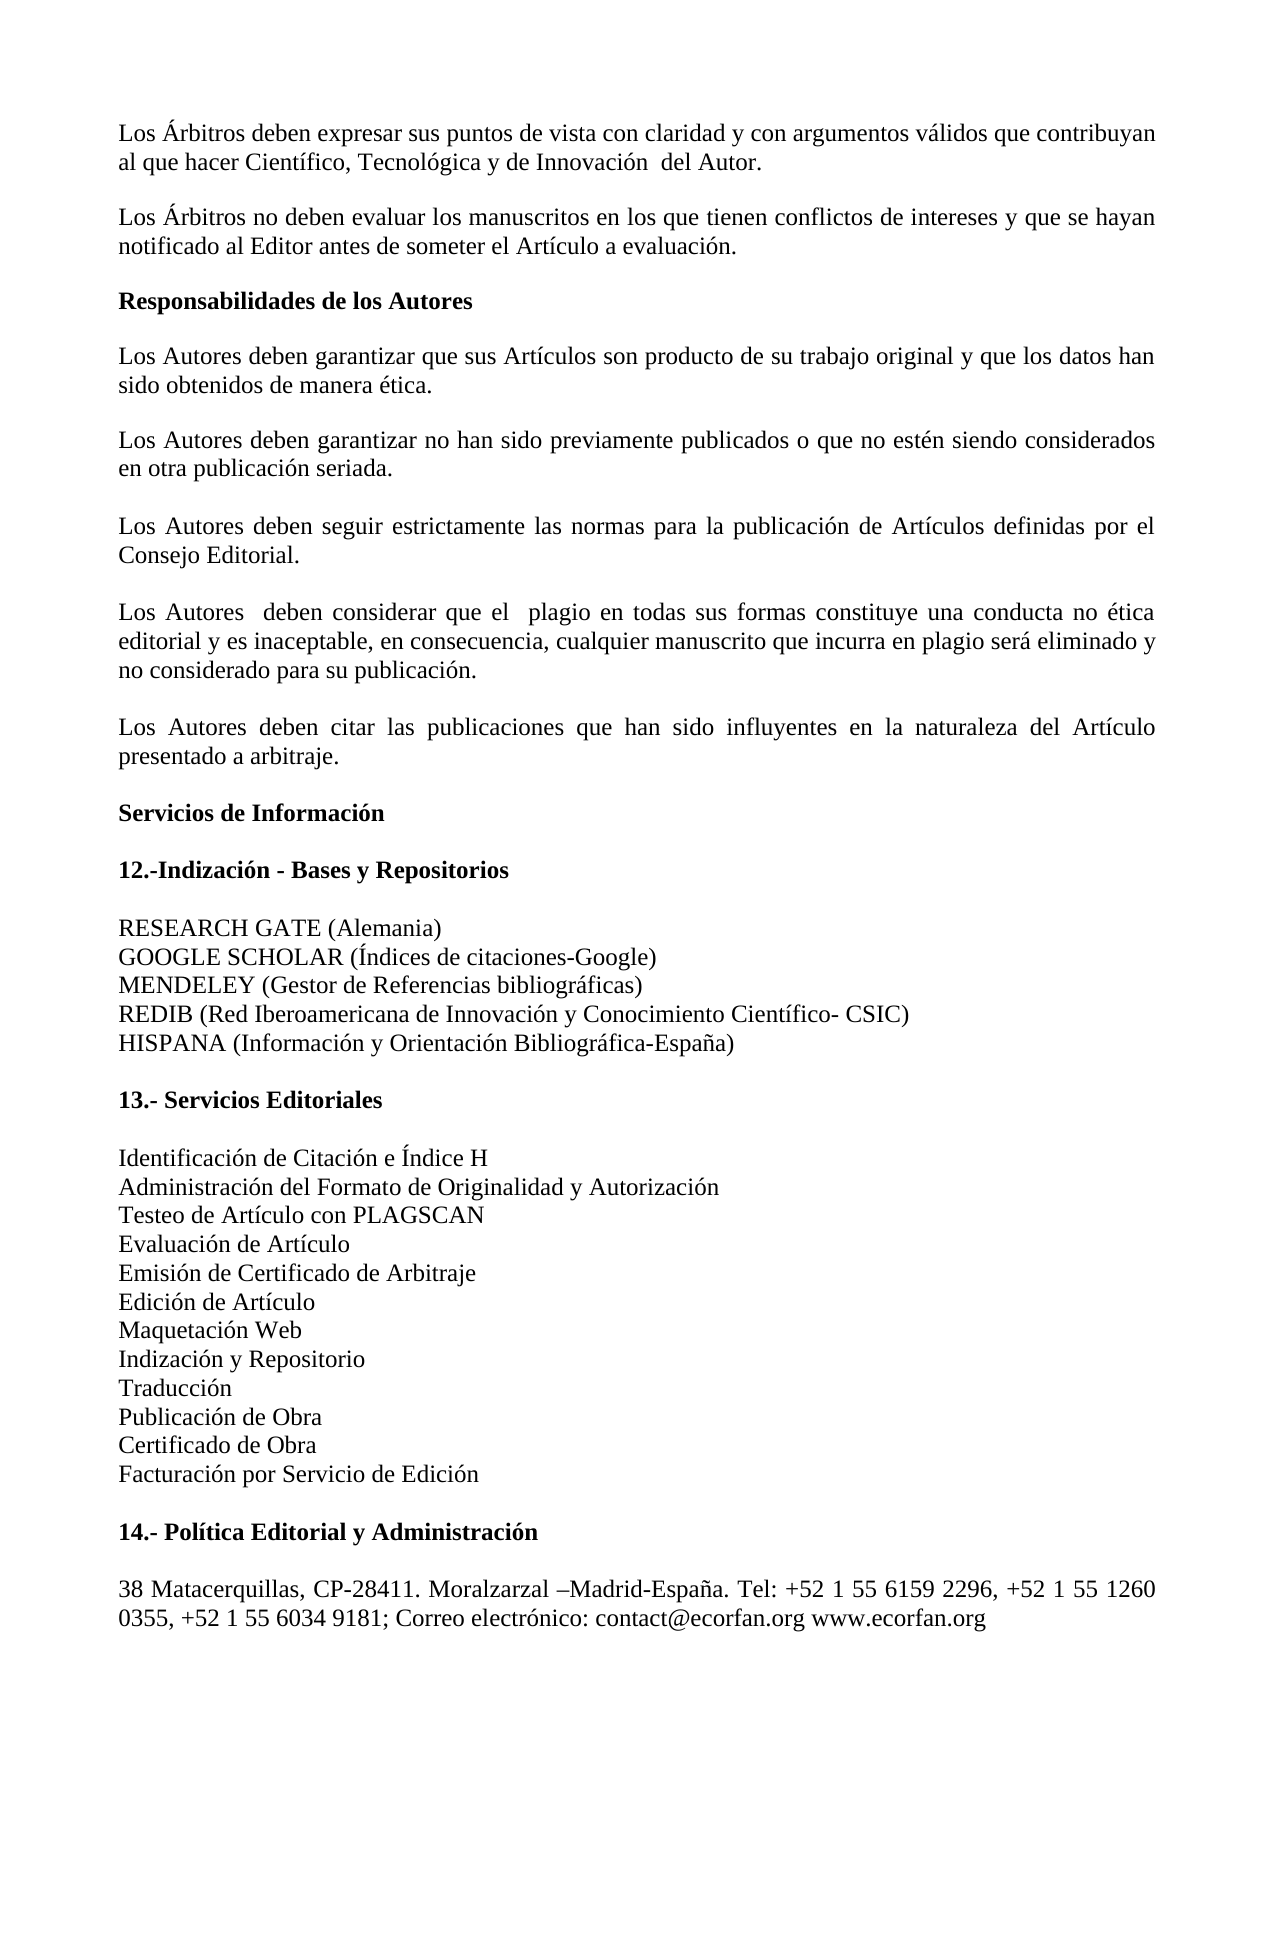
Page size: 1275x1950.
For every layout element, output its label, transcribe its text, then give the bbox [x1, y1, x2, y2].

text 12.-Indización - Bases y Repositorios [118, 855, 1157, 884]
text Los Autores deben garantizar no han sido previamente publicados o que no estén siendo considerados en otra publicación seriada. [118, 425, 1157, 482]
text REDIB (Red Iberoamericana de Innovación y Conocimiento Científico- CSIC) [118, 999, 1157, 1028]
text Facturación por Servicio de Edición [118, 1459, 1157, 1488]
text Certificado de Obra [118, 1430, 1157, 1459]
text 14.- Política Editorial y Administración [118, 1517, 1157, 1545]
text RESEARCH GATE (Alemania) [118, 913, 1157, 942]
text Evaluación de Artículo [118, 1229, 1157, 1258]
text MENDELEY (Gestor de Referencias bibliográficas) [118, 970, 1157, 999]
text 13.- Servicios Editoriales [118, 1085, 1157, 1114]
text Testeo de Artículo con PLAGSCAN [118, 1200, 1157, 1229]
text HISPANA (Información y Orientación Bibliográfica-España) [118, 1028, 1157, 1057]
text Los Autores deben citar las publicaciones que han sido influyentes en la naturaleza del Artículo presentado a arbitraje. [118, 712, 1157, 770]
text Indización y Repositorio [118, 1344, 1157, 1373]
text Los Árbitros no deben evaluar los manuscritos en los que tienen conflictos de intereses y que se hayan notificado al Editor antes de someter el Artículo a evaluación. [118, 202, 1157, 259]
text GOOGLE SCHOLAR (Índices de citaciones-Google) [118, 942, 1157, 970]
text 38 Matacerquillas, CP-28411. Moralzarzal –Madrid-España. Tel: +52 1 55 6159 2296, +52 1 55 1260 0355, +52 1 55 6034 9181; Correo electrónico: contact@ecorfan.org www.ecorfan.org [118, 1574, 1157, 1632]
text Publicación de Obra [118, 1402, 1157, 1430]
text Traducción [118, 1373, 1157, 1402]
text Identificación de Citación e Índice H [118, 1143, 1157, 1172]
text Los Autores deben seguir estrictamente las normas para la publicación de Artículos definidas por el Consejo Editorial. [118, 511, 1157, 568]
text Responsabilidades de los Autores [118, 286, 1157, 314]
text Los Autores deben garantizar que sus Artículos son producto de su trabajo original y que los datos han sido obtenidos de manera ética. [118, 341, 1157, 398]
text Maquetación Web [118, 1315, 1157, 1344]
text Los Árbitros deben expresar sus puntos de vista con claridad y con argumentos válidos que contribuyan al que hacer Científico, Tecnológica y de Innovación del Autor. [118, 118, 1157, 176]
text Emisión de Certificado de Arbitraje [118, 1258, 1157, 1287]
text Administración del Formato de Originalidad y Autorización [118, 1172, 1157, 1200]
text Los Autores deben considerar que el plagio en todas sus formas constituye una conducta no ética editorial y es inaceptable, en consecuencia, cualquier manuscrito que incurra en plagio será eliminado y no considerado para su publicación. [118, 597, 1157, 683]
text Servicios de Información [118, 798, 1157, 827]
text Edición de Artículo [118, 1287, 1157, 1315]
